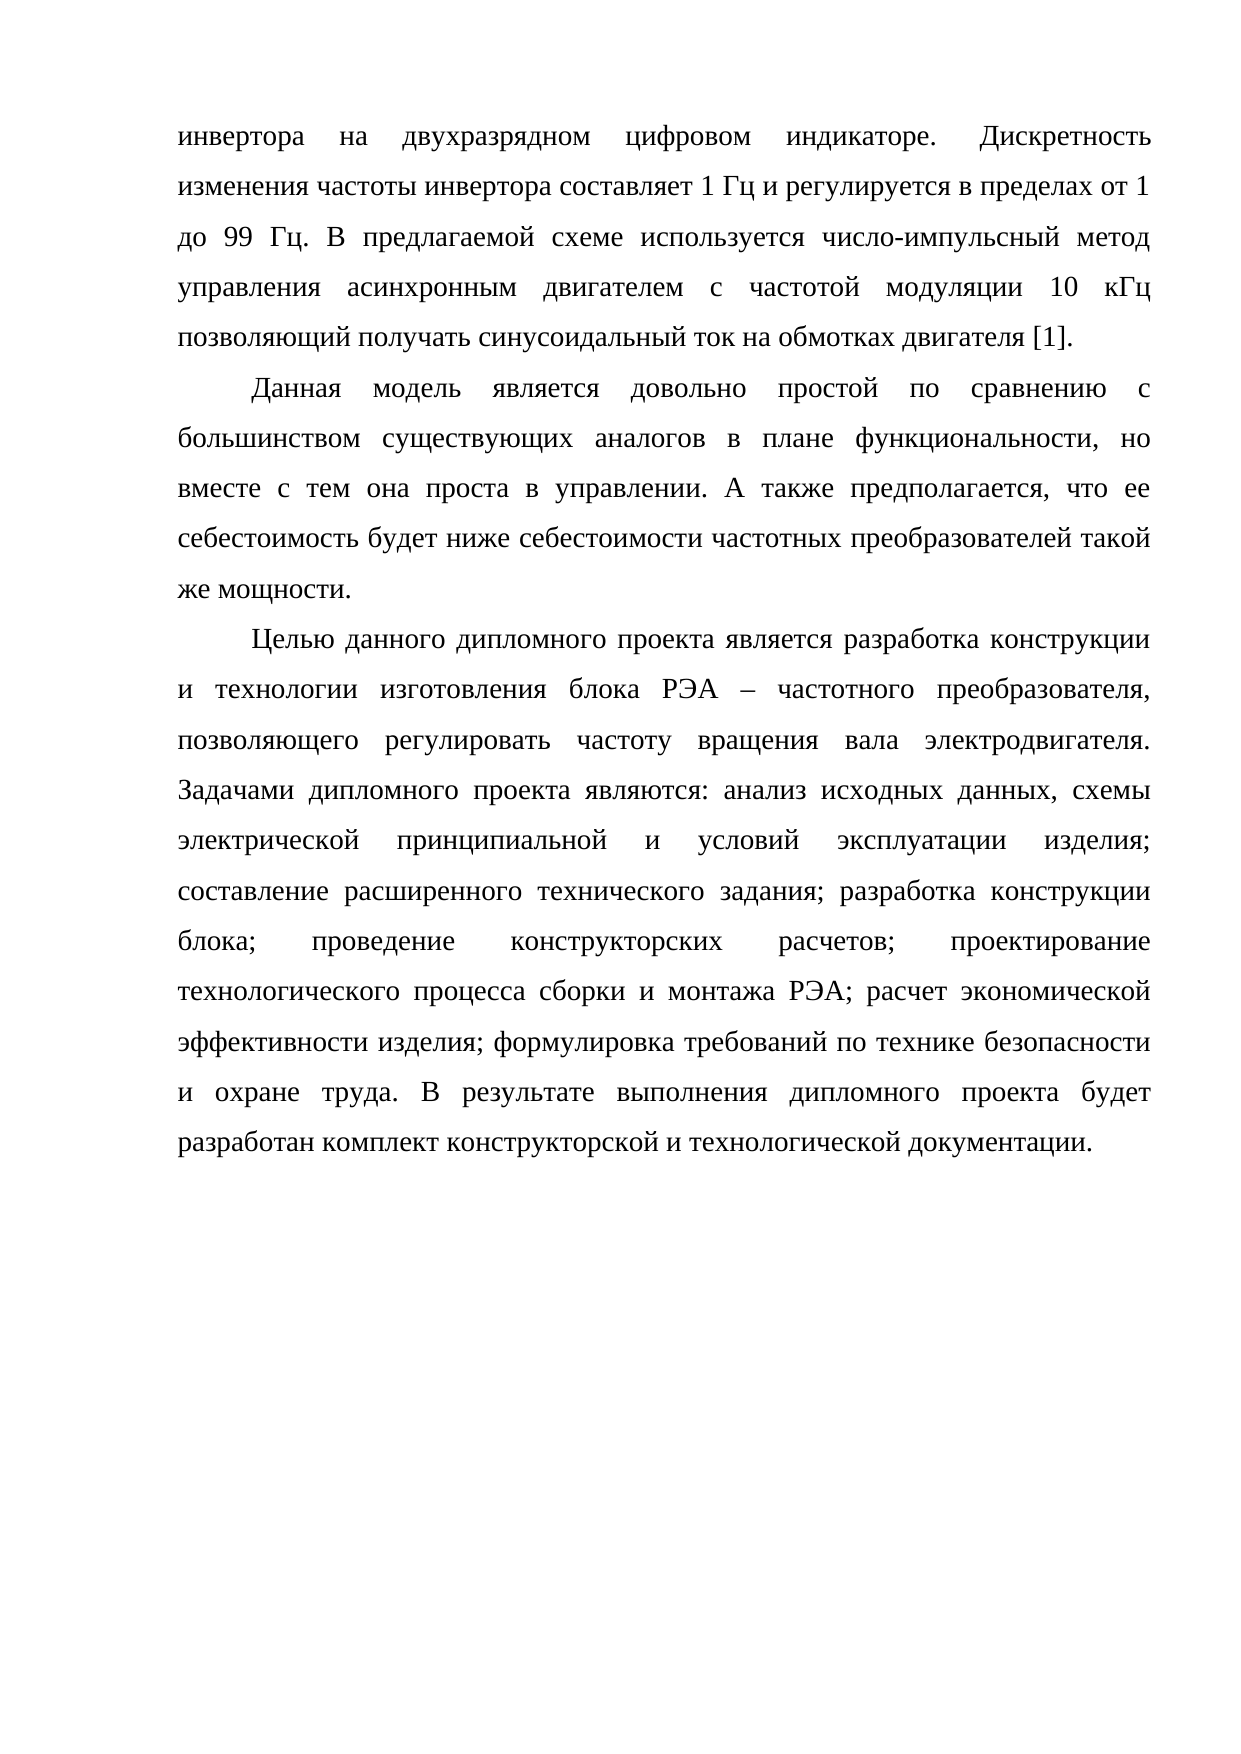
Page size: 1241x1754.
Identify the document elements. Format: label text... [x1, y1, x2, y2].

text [177, 118, 1152, 353]
text Данная модель является довольно простой по сравнению с большинством существующих аналогов в плане функциональности, но вместе с тем она проста в управлении. А также предполагается, что ее себестоимость будет ниже себестоимости частотных преобразователей такой же мощности. [177, 370, 1152, 604]
text Целью данного дипломного проекта является разработка конструкции и технологии изготовления блока РЭА – частотного преобразователя, позволяющего регулировать частоту вращения вала электродвигателя. Задачами дипломного проекта являются: анализ исходных данных, схемы электрической принципиальной и условий эксплуатации изделия; составление расширенного технического задания; разработка конструкции блока; проведение конструкторских расчетов; проектирование технологического процесса сборки и монтажа РЭА; расчет экономической эффективности изделия; формулировка требований по технике безопасности и охране труда. В результате выполнения дипломного проекта будет разработан комплект конструкторской и технологической документации. [177, 621, 1152, 1158]
